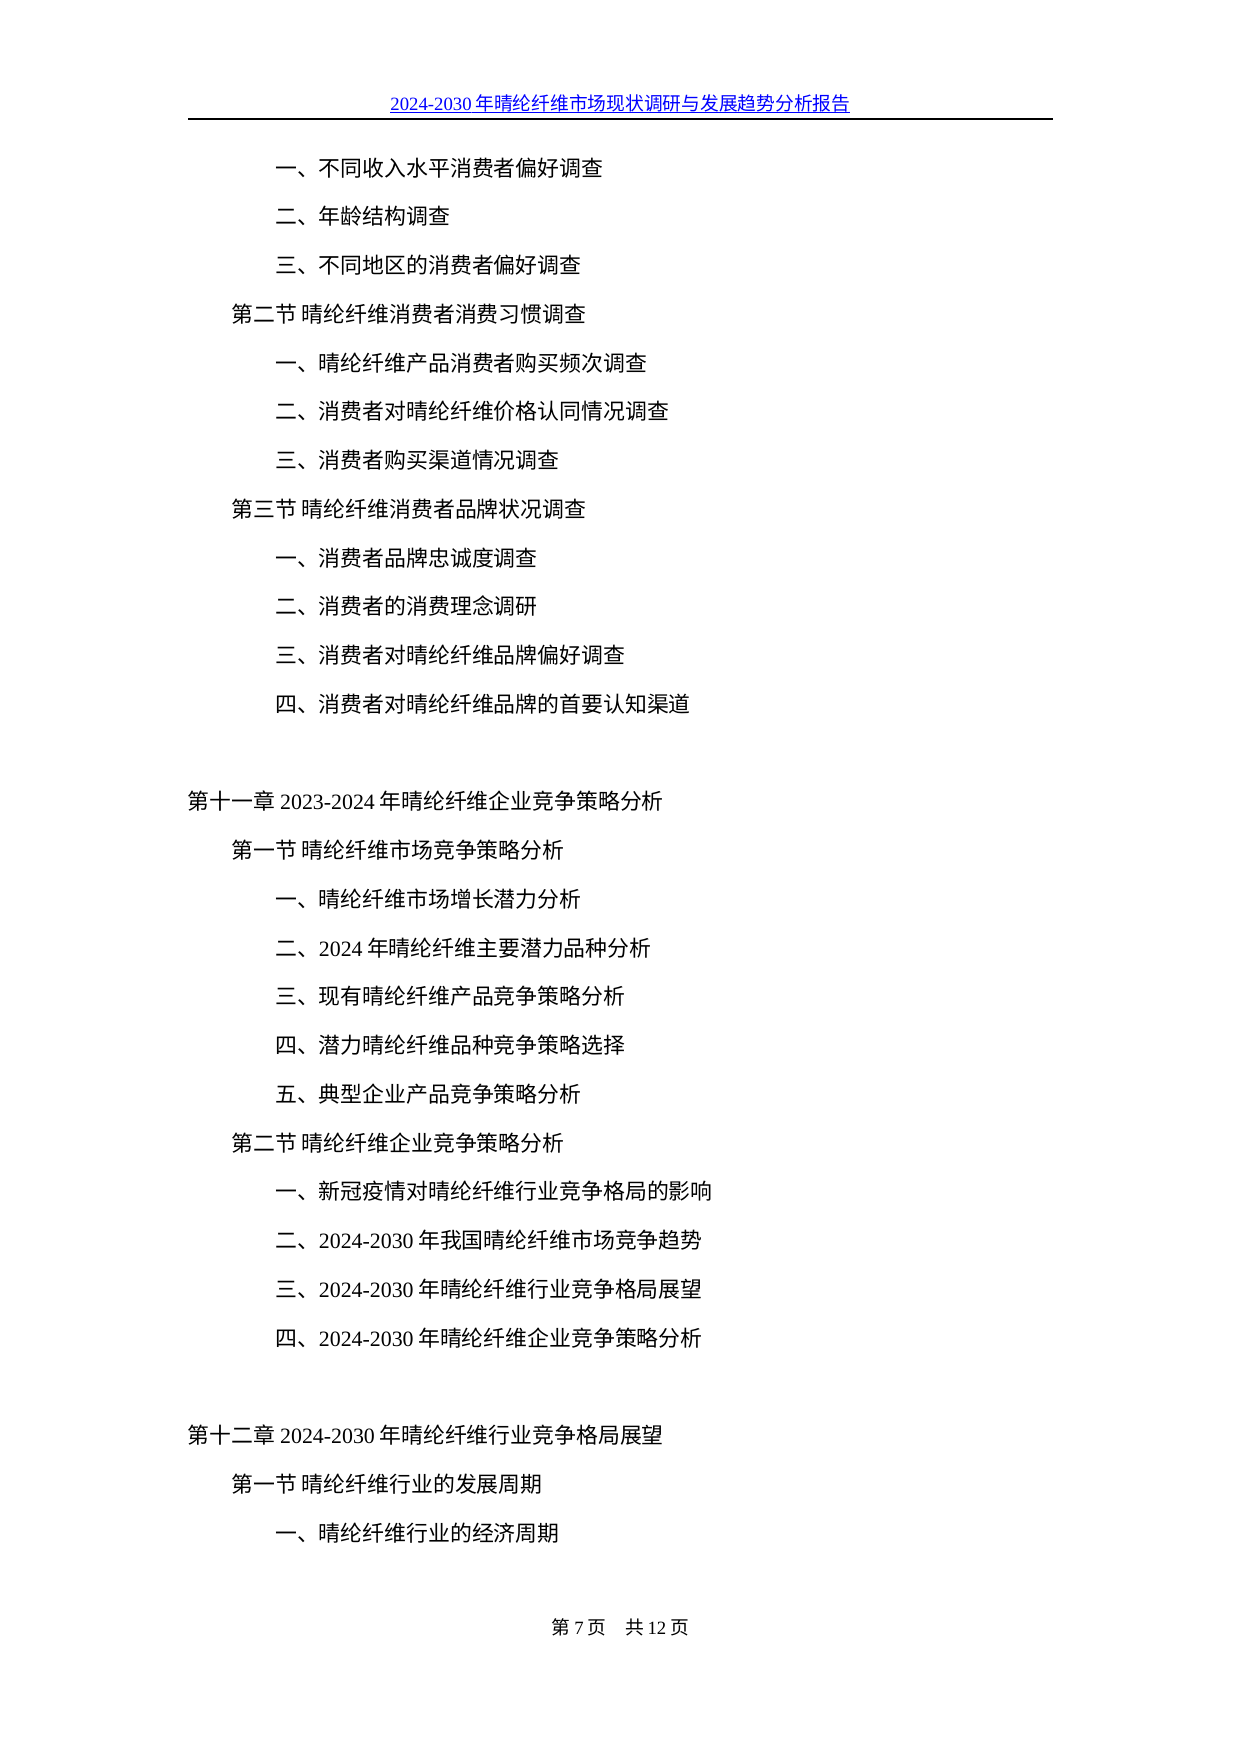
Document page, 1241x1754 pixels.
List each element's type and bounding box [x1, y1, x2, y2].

text [187, 150, 1053, 1548]
